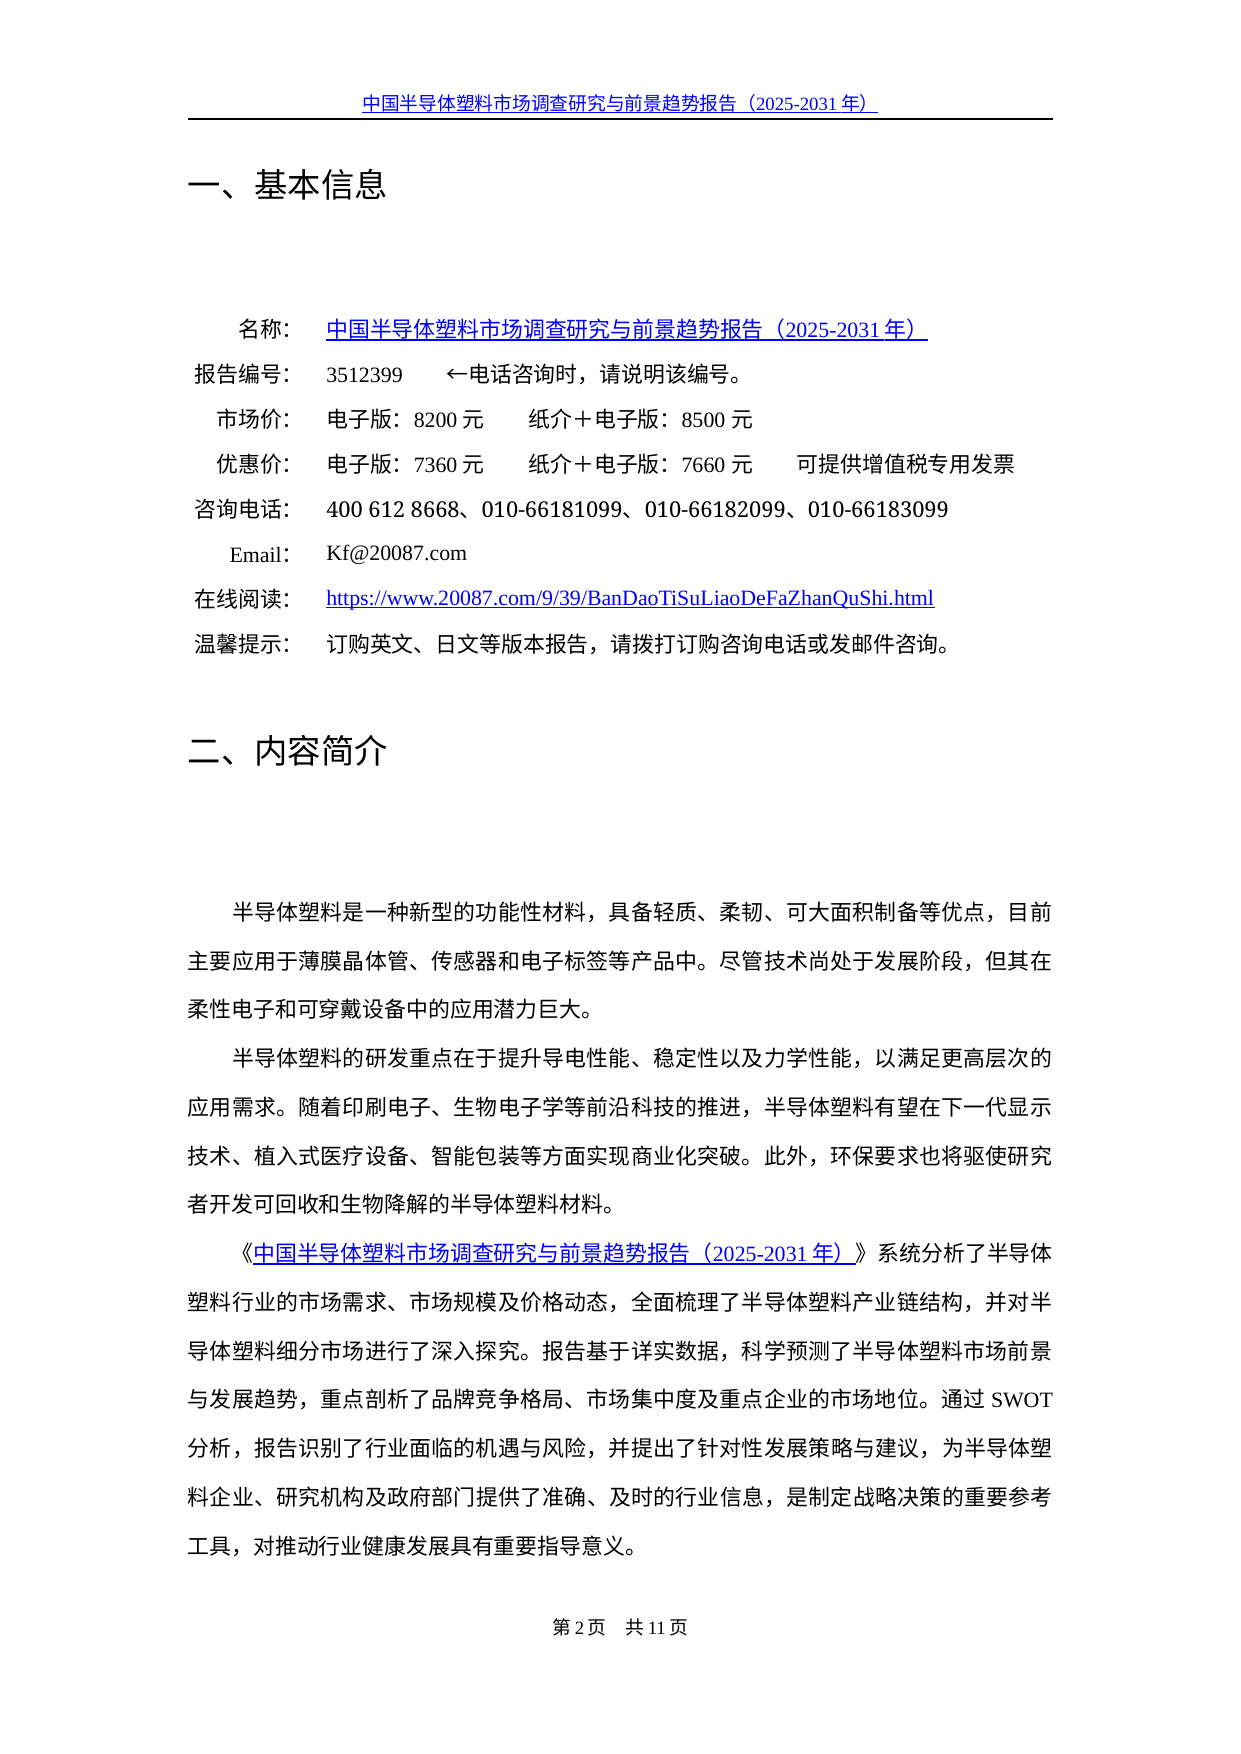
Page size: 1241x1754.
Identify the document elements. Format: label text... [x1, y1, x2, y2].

table_cell 在线阅读： [167, 582, 315, 627]
table_cell 电子版：7360 元 纸介＋电子版：7660 元 可提供增值税专用发票 [315, 447, 1073, 492]
table_cell [315, 582, 1073, 627]
table_cell 温馨提示： [167, 627, 315, 672]
table_cell Kf@20087.com [315, 537, 1073, 582]
table_cell 电子版：8200 元 纸介＋电子版：8500 元 [315, 402, 1073, 447]
table_cell 订购英文、日文等版本报告，请拨打订购咨询电话或发邮件咨询。 [315, 627, 1073, 672]
table_cell Email： [167, 537, 315, 582]
table_cell 报告编号： [167, 357, 315, 402]
title 一、基本信息 [187, 150, 1053, 215]
table_cell 400 612 8668、010-66181099、010-66182099、010-66183099 [315, 492, 1073, 537]
table_cell 优惠价： [167, 447, 315, 492]
table_cell 市场价： [167, 402, 315, 447]
table_header 名称： [167, 312, 315, 357]
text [187, 894, 1053, 1561]
title 二、内容简介 [187, 717, 1053, 782]
table_header 中国半导体塑料市场调查研究与前景趋势报告（2025-2031年） [315, 312, 1073, 357]
table_cell 咨询电话： [167, 492, 315, 537]
table_cell 3512399 ←电话咨询时，请说明该编号。 [315, 357, 1073, 402]
